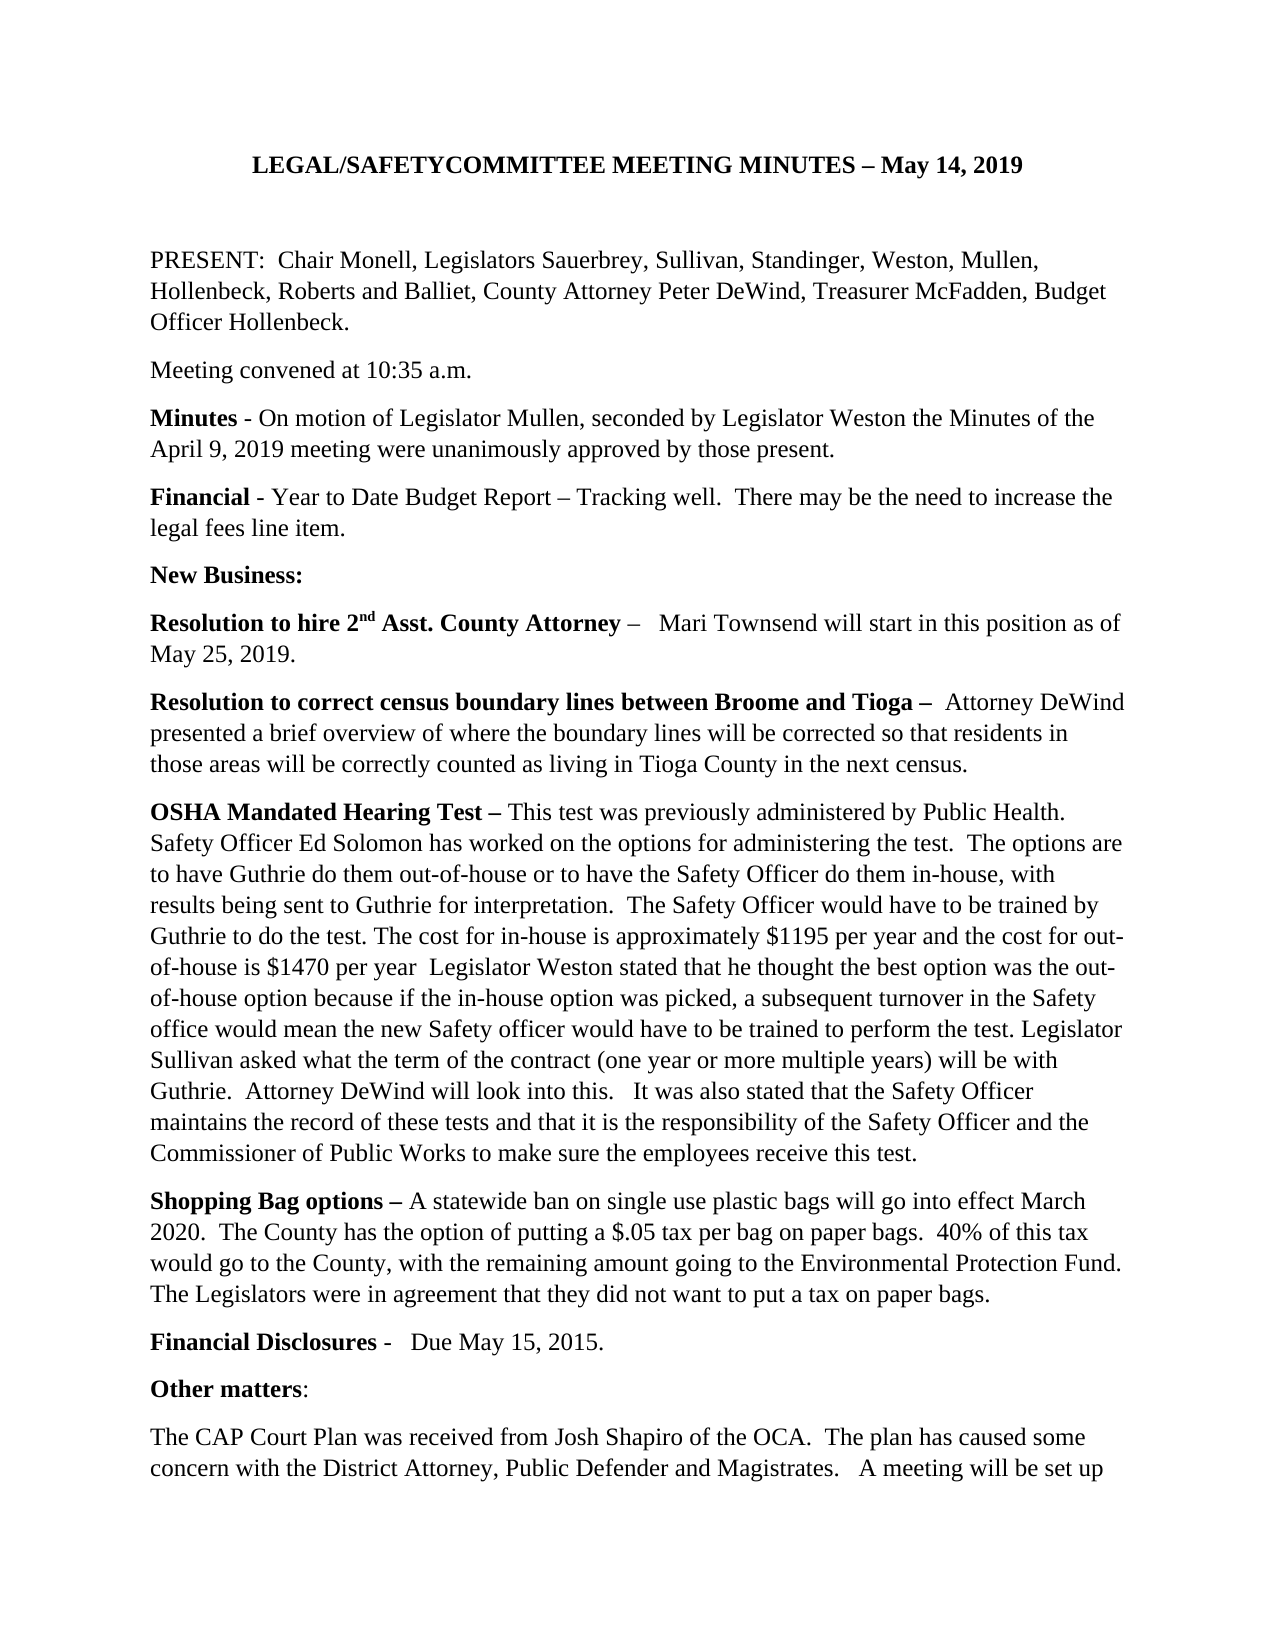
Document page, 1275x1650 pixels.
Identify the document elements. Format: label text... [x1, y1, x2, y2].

text Financial Disclosures - Due May 15, 2015. [150, 1327, 1125, 1355]
text Minutes - On motion of Legislator Mullen, seconded by Legislator Weston the Minutes of the April 9, 2019 meeting were unanimously approved by those present. [150, 403, 1125, 463]
text Resolution to correct census boundary lines between Broome and Tioga – Attorney DeWind presented a brief overview of where the boundary lines will be corrected so that residents in those areas will be correctly counted as living in Tioga County in the next census. [150, 687, 1125, 778]
text Meeting convened at 10:35 a.m. [150, 355, 1125, 384]
text Financial - Year to Date Budget Report – Tracking well. There may be the need to increase the legal fees line item. [150, 482, 1125, 541]
text Shopping Bag options – A statewide ban on single use plastic bags will go into effect March 2020. The County has the option of putting a $.05 tax per bag on paper bags. 40% of this tax would go to the County, with the remaining amount going to the Environmental Protection Fund. The Legislators were in agreement that they did not want to put a tax on paper bags. [150, 1186, 1125, 1308]
text New Business: [150, 560, 1125, 589]
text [150, 1422, 1125, 1482]
text Resolution to hire 2nd Asst. County Attorney – Mari Townsend will start in this position as of May 25, 2019. [150, 608, 1125, 668]
text LEGAL/SAFETYCOMMITTEE MEETING MINUTES – May 14, 2019 [150, 150, 1125, 179]
text Other matters: [150, 1374, 1125, 1403]
text OSHA Mandated Hearing Test – This test was previously administered by Public Health. Safety Officer Ed Solomon has worked on the options for administering the test. The options are to have Guthrie do them out-of-house or to have the Safety Officer do them in-house, with results being sent to Guthrie for interpretation. The Safety Officer would have to be trained by Guthrie to do the test. The cost for in-house is approximately $1195 per year and the cost for out-of-house is $1470 per year Legislator Weston stated that he thought the best option was the out-of-house option because if the in-house option was picked, a subsequent turnover in the Safety office would mean the new Safety officer would have to be trained to perform the test. Legislator Sullivan asked what the term of the contract (one year or more multiple years) will be with Guthrie. Attorney DeWind will look into this. It was also stated that the Safety Officer maintains the record of these tests and that it is the responsibility of the Safety Officer and the Commissioner of Public Works to make sure the employees receive this test. [150, 797, 1125, 1167]
text PRESENT: Chair Monell, Legislators Sauerbrey, Sullivan, Standinger, Weston, Mullen, Hollenbeck, Roberts and Balliet, County Attorney Peter DeWind, Treasurer McFadden, Budget Officer Hollenbeck. [150, 245, 1125, 336]
